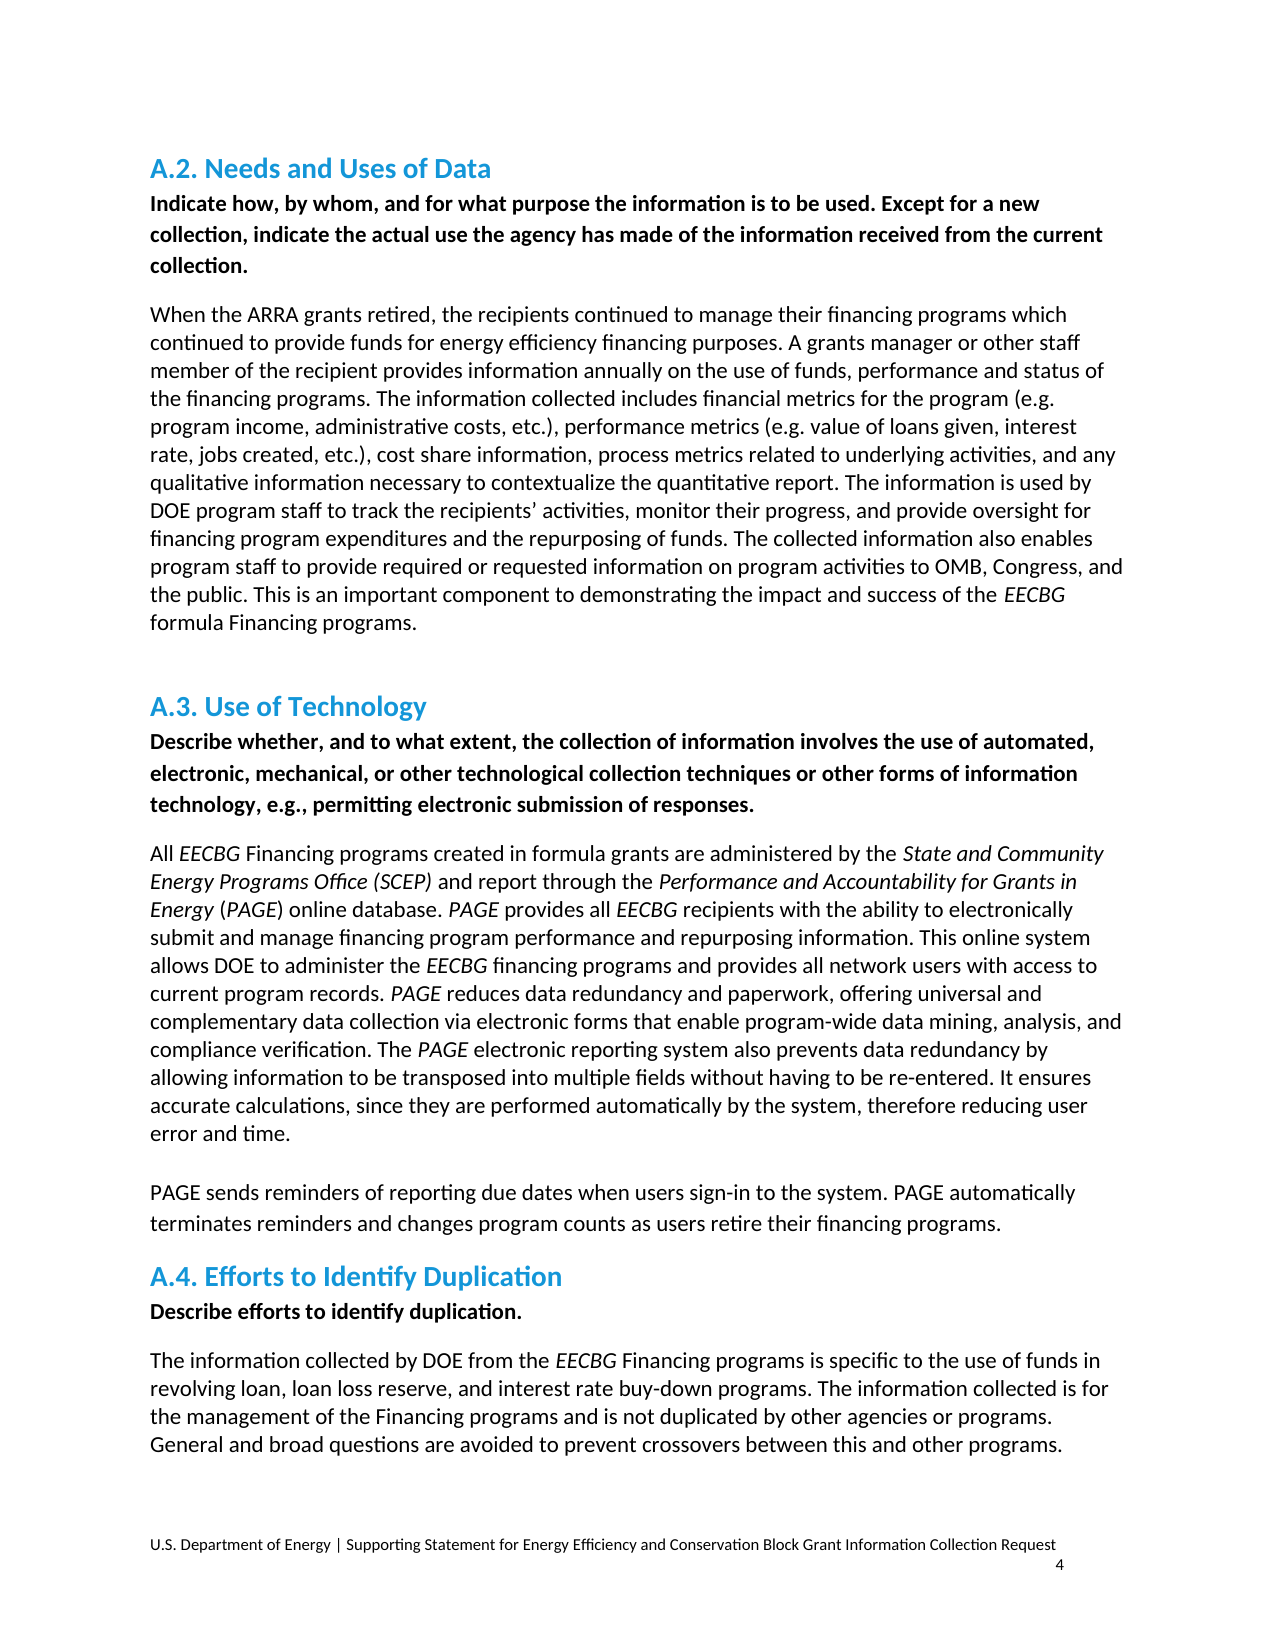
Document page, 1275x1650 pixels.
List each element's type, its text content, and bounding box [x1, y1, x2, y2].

subtitle A.4. Efforts to Identify Duplication [150, 1258, 1125, 1294]
text Describe whether, and to what extent, the collection of information involves the use of automated, electronic, mechanical, or other technological collection techniques or other forms of information technology, e.g., permitting electronic submission of responses. [150, 724, 1125, 818]
subtitle A.3. Use of Technology [150, 688, 1125, 724]
text The information collected by DOE from the EECBG Financing programs is specific to the use of funds in revolving loan, loan loss reserve, and interest rate buy-down programs. The information collected is for the management of the Financing programs and is not duplicated by other agencies or programs. General and broad questions are avoided to prevent crossovers between this and other programs. [150, 1346, 1125, 1458]
text All EECBG Financing programs created in formula grants are administered by the State and Community Energy Programs Office (SCEP) and report through the Performance and Accountability for Grants in Energy (PAGE) online database. PAGE provides all EECBG recipients with the ability to electronically submit and manage financing program performance and repurposing information. This online system allows DOE to administer the EECBG financing programs and provides all network users with access to current program records. PAGE reduces data redundancy and paperwork, offering universal and complementary data collection via electronic forms that enable program-wide data mining, analysis, and compliance verification. The PAGE electronic reporting system also prevents data redundancy by allowing information to be transposed into multiple fields without having to be re-entered. It ensures accurate calculations, since they are performed automatically by the system, therefore reducing user error and time. [150, 839, 1125, 1147]
text PAGE sends reminders of reporting due dates when users sign-in to the system. PAGE automatically terminates reminders and changes program counts as users retire their financing programs. [150, 1175, 1125, 1237]
subtitle A.2. Needs and Uses of Data [150, 150, 1125, 186]
text When the ARRA grants retired, the recipients continued to manage their financing programs which continued to provide funds for energy efficiency financing purposes. A grants manager or other staff member of the recipient provides information annually on the use of funds, performance and status of the financing programs. The information collected includes financial metrics for the program (e.g. program income, administrative costs, etc.), performance metrics (e.g. value of loans given, interest rate, jobs created, etc.), cost share information, process metrics related to underlying activities, and any qualitative information necessary to contextualize the quantitative report. The information is used by DOE program staff to track the recipients’ activities, monitor their progress, and provide oversight for financing program expenditures and the repurposing of funds. The collected information also enables program staff to provide required or requested information on program activities to OMB, Congress, and the public. This is an important component to demonstrating the impact and success of the EECBG formula Financing programs. [150, 300, 1125, 636]
text Indicate how, by whom, and for what purpose the information is to be used. Except for a new collection, indicate the actual use the agency has made of the information received from the current collection. [150, 186, 1125, 279]
text Describe efforts to identify duplication. [150, 1294, 1125, 1325]
